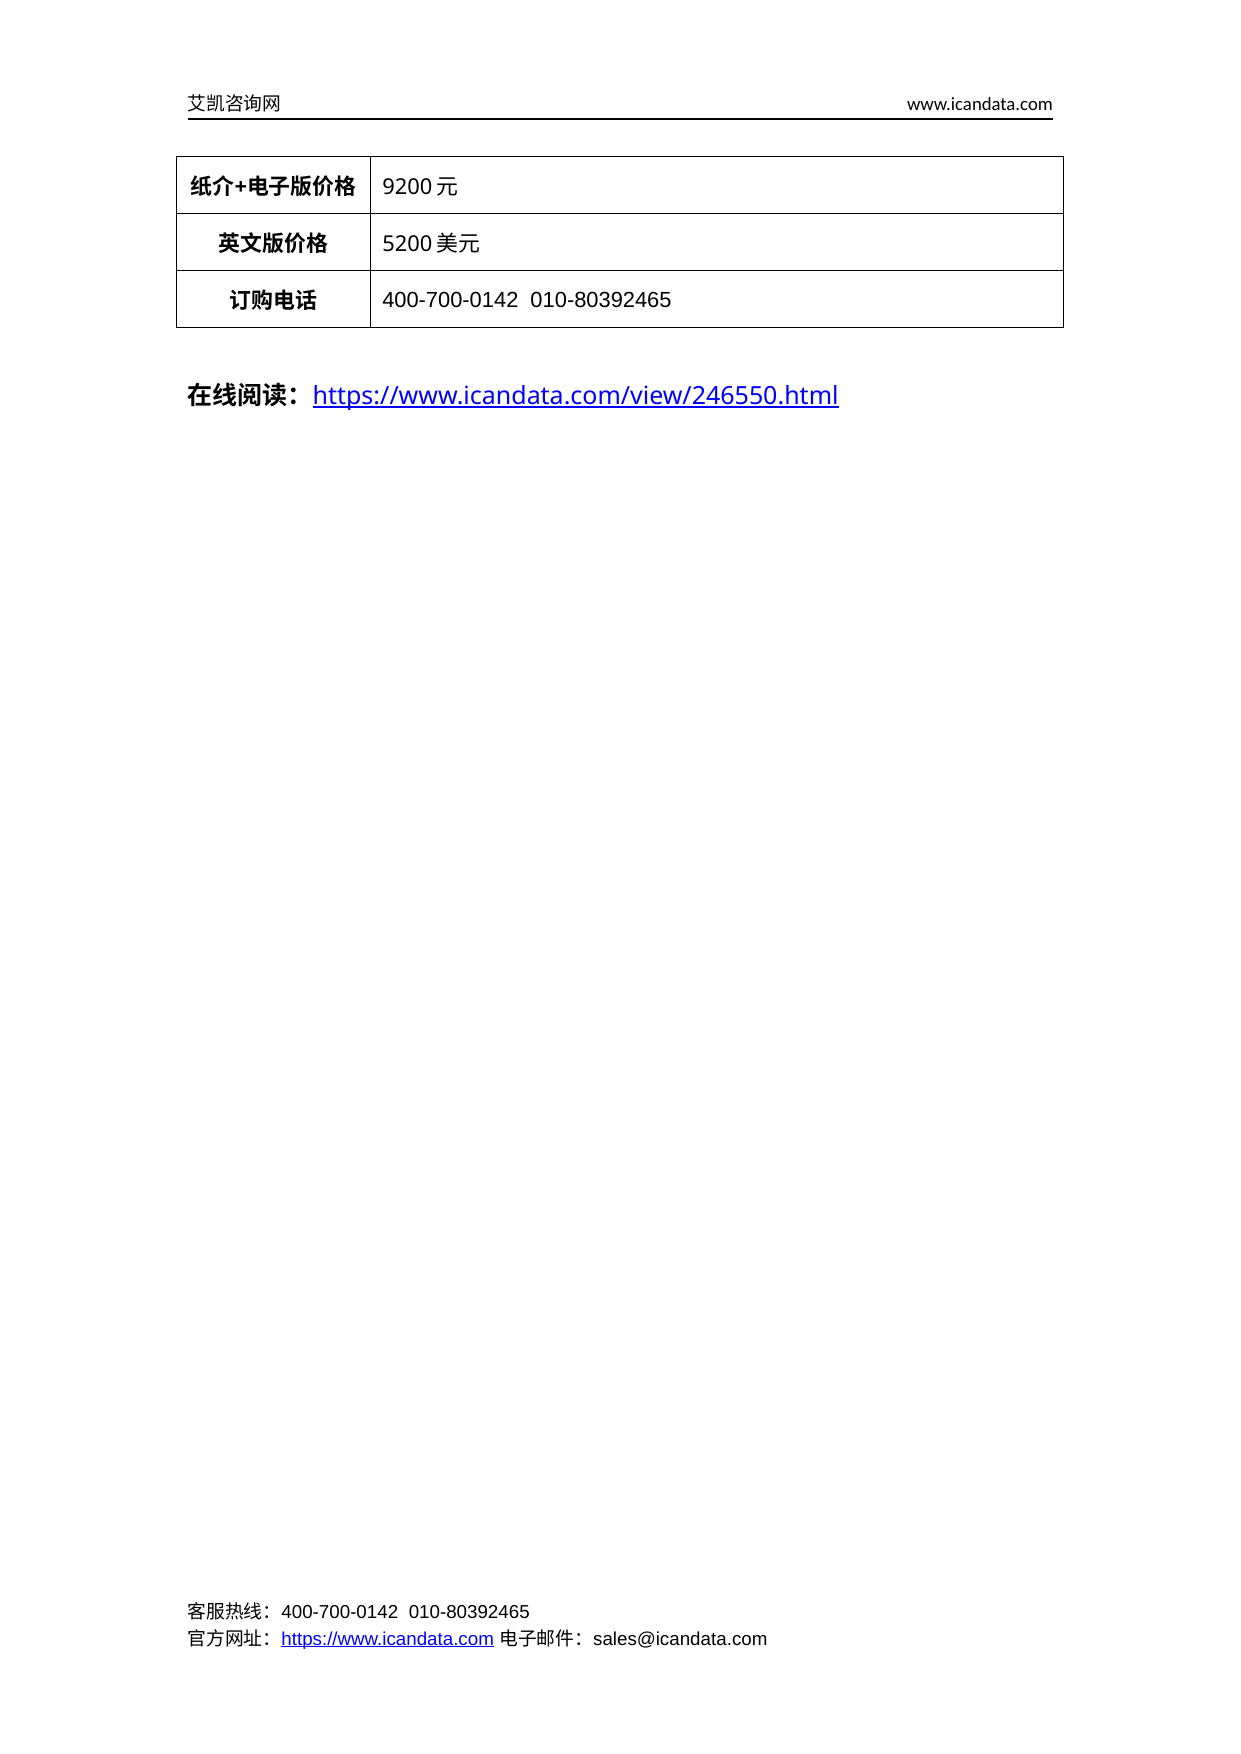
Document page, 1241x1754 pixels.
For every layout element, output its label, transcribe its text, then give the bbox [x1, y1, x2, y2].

table_cell 5200美元 [371, 214, 1063, 270]
table_cell 订购电话 [177, 271, 370, 327]
table_cell 纸介+电子版价格 [177, 157, 370, 213]
table_cell 400-700-0142 010-80392465 [371, 271, 1063, 327]
table_cell 英文版价格 [177, 214, 370, 270]
table_cell 9200元 [371, 157, 1063, 213]
text 在线阅读：https://www.icandata.com/view/246550.html [187, 361, 1053, 426]
